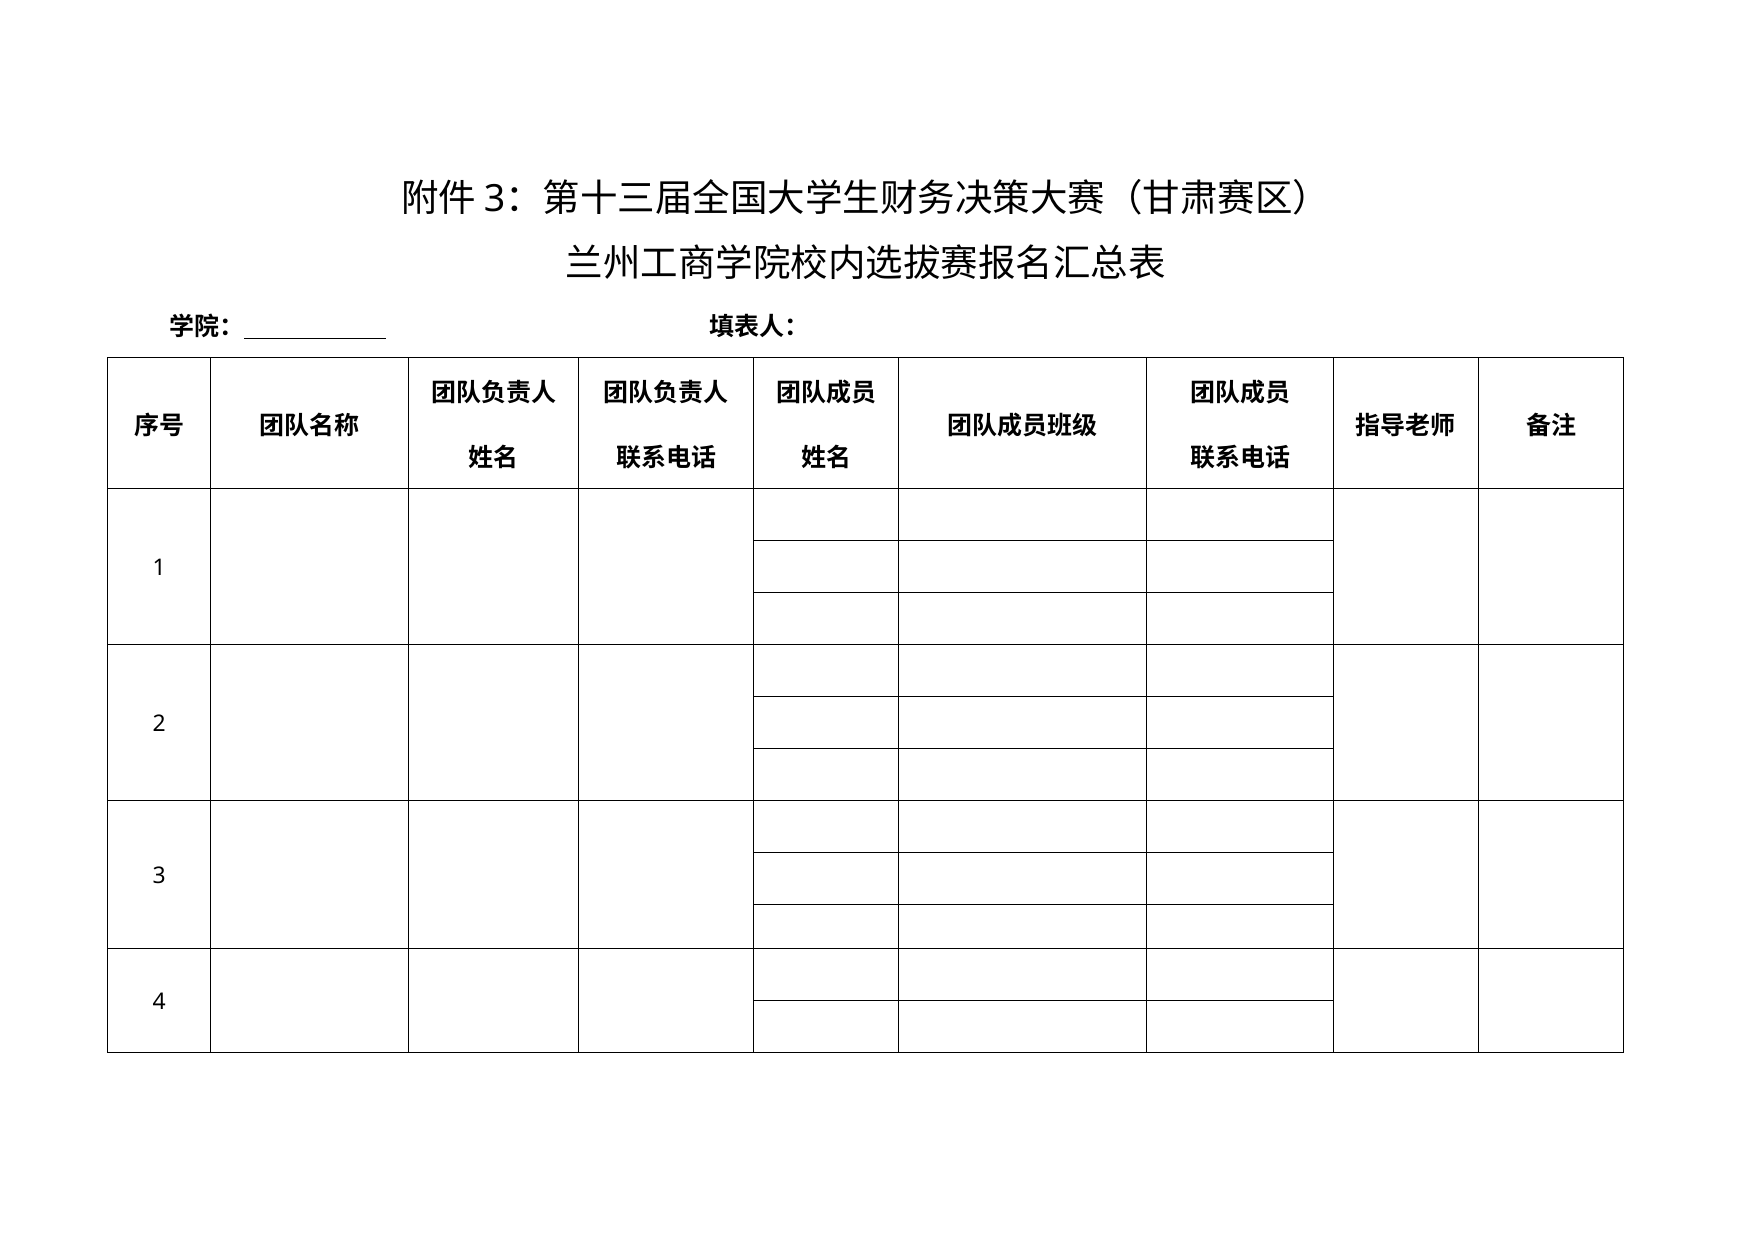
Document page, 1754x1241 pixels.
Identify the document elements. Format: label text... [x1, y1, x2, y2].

table_cell [579, 645, 753, 800]
table_cell [211, 489, 408, 644]
table_cell [1479, 489, 1623, 644]
table_cell 备注 [1479, 358, 1623, 488]
table_cell 学院： 填表人： [108, 292, 1623, 357]
table_cell [754, 905, 898, 948]
table_cell [754, 749, 898, 800]
table_cell [754, 541, 898, 592]
table_cell [899, 697, 1146, 748]
table_cell [899, 853, 1146, 904]
table_cell [754, 593, 898, 644]
table_cell [754, 697, 898, 748]
table_cell 2 [108, 645, 210, 800]
table_cell [899, 801, 1146, 852]
table_cell [409, 801, 578, 948]
table_cell [899, 645, 1146, 696]
table_cell [579, 801, 753, 948]
table_cell [899, 593, 1146, 644]
table_cell [579, 949, 753, 1052]
table_cell [899, 949, 1146, 1000]
table_cell [409, 489, 578, 644]
table_cell 指导老师 [1334, 358, 1478, 488]
table_cell [1147, 541, 1333, 592]
table_cell [1479, 949, 1623, 1052]
table_cell [899, 749, 1146, 800]
table_cell [754, 645, 898, 696]
table_cell [1334, 489, 1478, 644]
table_cell 3 [108, 801, 210, 948]
table_cell [1147, 593, 1333, 644]
table_cell 团队负责人 联系电话 [579, 358, 753, 488]
table_cell [409, 645, 578, 800]
table_cell [1147, 905, 1333, 948]
table_cell [899, 905, 1146, 948]
table_cell [754, 489, 898, 540]
table_cell [211, 801, 408, 948]
table_cell [1334, 801, 1478, 948]
table_cell [1334, 949, 1478, 1052]
table_cell [899, 1001, 1146, 1052]
table_cell 团队名称 [211, 358, 408, 488]
table_header 附件3：第十三届全国大学生财务决策大赛（甘肃赛区） 兰州工商学院校内选拔赛报名汇总表 [108, 162, 1623, 292]
table_cell [1147, 489, 1333, 540]
table_cell [1479, 801, 1623, 948]
table_cell 4 [108, 949, 210, 1052]
table_cell [211, 949, 408, 1052]
table_cell [1334, 645, 1478, 800]
table_cell [1479, 645, 1623, 800]
table_cell 团队成员班级 [899, 358, 1146, 488]
table_cell [1147, 801, 1333, 852]
table_cell [1147, 645, 1333, 696]
table_cell [754, 1001, 898, 1052]
table_cell [1147, 949, 1333, 1000]
table_cell [899, 489, 1146, 540]
table_cell [754, 949, 898, 1000]
table_cell [899, 541, 1146, 592]
table_cell [754, 801, 898, 852]
table_cell 序号 [108, 358, 210, 488]
table_cell 团队成员 联系电话 [1147, 358, 1333, 488]
table_cell 团队成员 姓名 [754, 358, 898, 488]
table_cell 1 [108, 489, 210, 644]
table_cell 团队负责人 姓名 [409, 358, 578, 488]
table_cell [211, 645, 408, 800]
table_cell [1147, 853, 1333, 904]
table_cell [1147, 697, 1333, 748]
table_cell [409, 949, 578, 1052]
table_cell [754, 853, 898, 904]
table_cell [579, 489, 753, 644]
table_cell [1147, 749, 1333, 800]
table_cell [1147, 1001, 1333, 1052]
